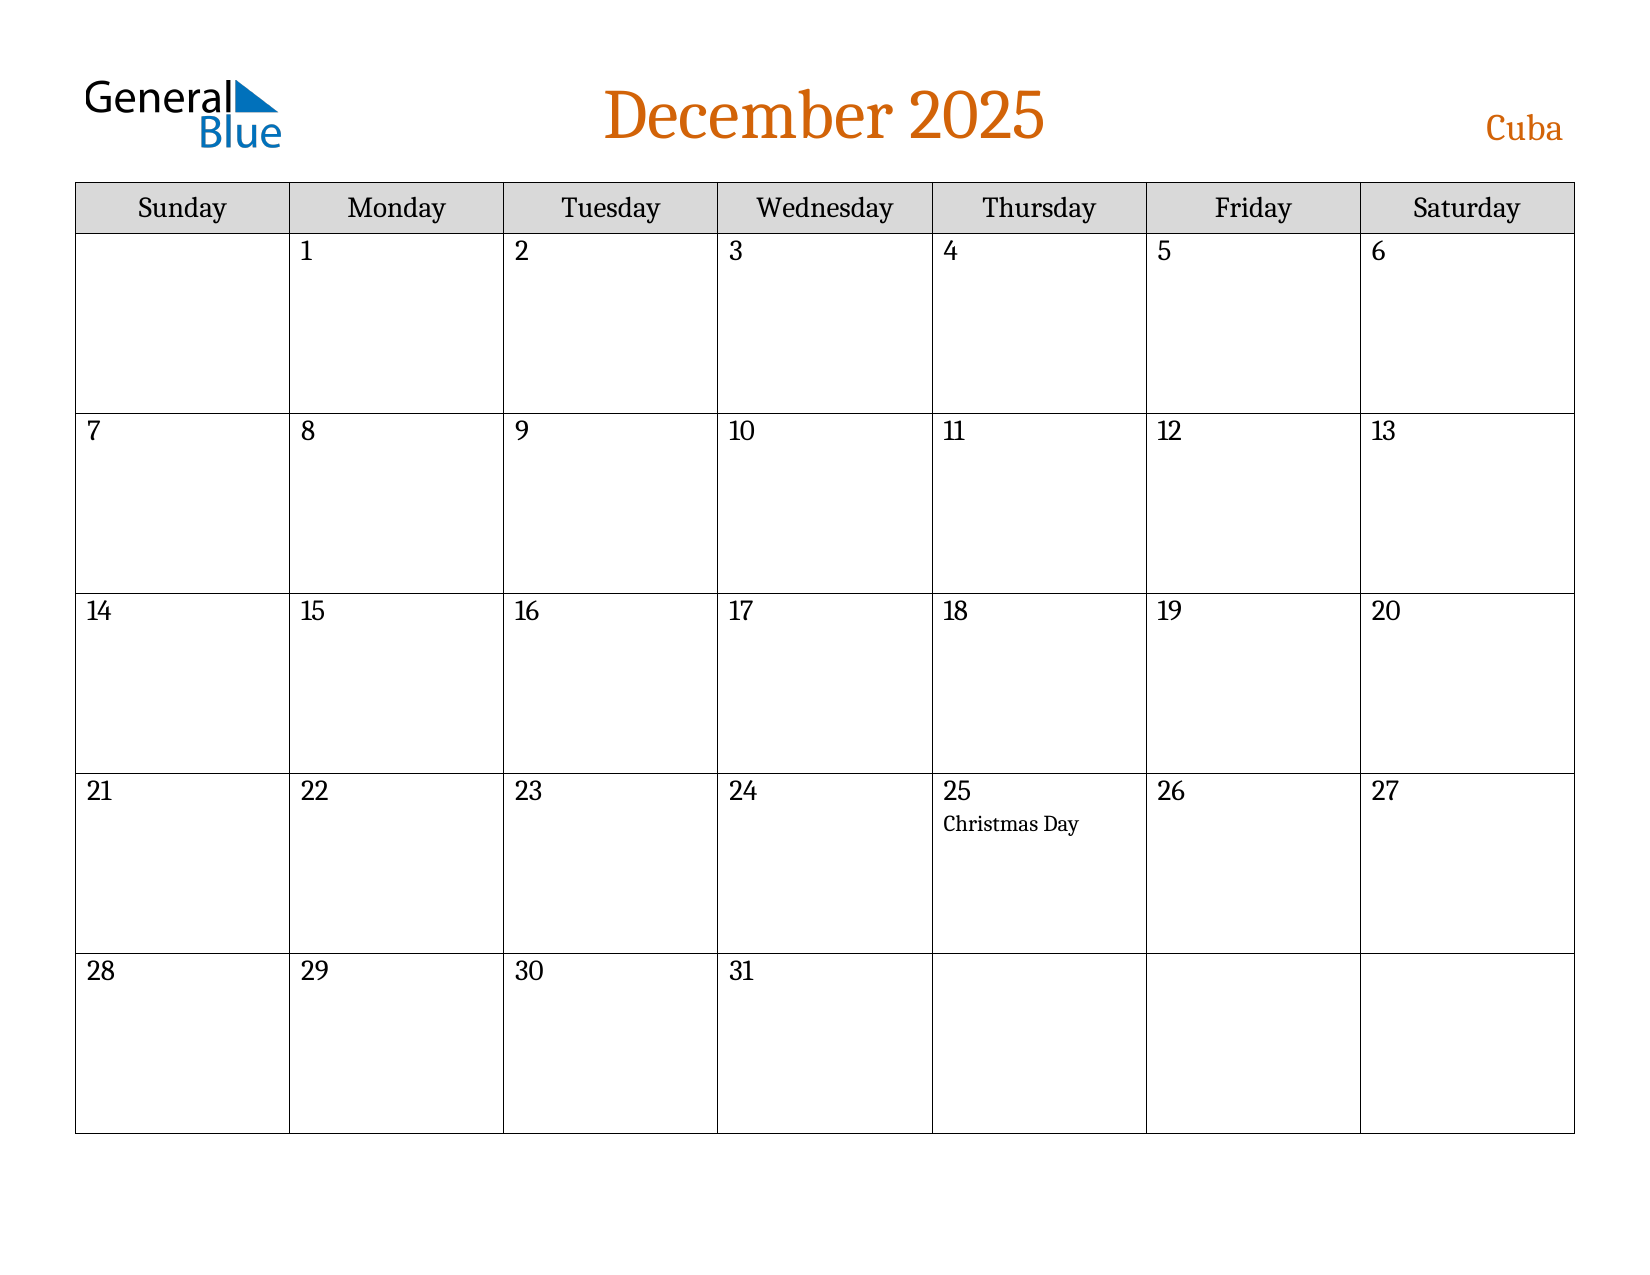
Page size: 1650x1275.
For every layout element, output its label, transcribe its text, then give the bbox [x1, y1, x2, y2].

table_cell [1361, 630, 1574, 773]
table_cell [718, 630, 932, 773]
table_cell [933, 990, 1146, 1133]
table_cell Tuesday [504, 183, 717, 233]
table_cell 8 [290, 414, 503, 450]
table_cell 18 [933, 594, 1146, 630]
table_cell 20 [1361, 594, 1574, 630]
table_cell [1147, 270, 1360, 413]
table_cell [718, 450, 932, 593]
table_cell 29 [290, 954, 503, 990]
table_cell [290, 450, 503, 593]
table_cell [76, 450, 289, 593]
table_cell 4 [933, 234, 1146, 270]
table_cell [933, 450, 1146, 593]
table_cell [718, 810, 932, 953]
table_cell 7 [76, 414, 289, 450]
table_cell 21 [76, 774, 289, 810]
table_cell [504, 450, 717, 593]
table_cell [290, 990, 503, 1133]
table_cell [718, 270, 932, 413]
table_cell 10 [718, 414, 932, 450]
table_cell [76, 630, 289, 773]
table_cell 1 [290, 234, 503, 270]
table_cell [504, 270, 717, 413]
table_cell [76, 234, 289, 270]
table_cell [504, 630, 717, 773]
table_cell [933, 630, 1146, 773]
table_cell [290, 630, 503, 773]
table_header [76, 75, 503, 182]
table_cell [290, 810, 503, 953]
table_cell 25 [933, 774, 1146, 810]
table_cell [933, 954, 1146, 990]
table_cell 3 [718, 234, 932, 270]
table_cell 22 [290, 774, 503, 810]
table_cell [1147, 990, 1360, 1133]
table_cell Thursday [933, 183, 1146, 233]
table_cell 19 [1147, 594, 1360, 630]
table_cell [1361, 954, 1574, 990]
table_cell [504, 810, 717, 953]
table_cell 30 [504, 954, 717, 990]
table_cell Christmas Day [933, 810, 1146, 953]
table_cell [76, 810, 289, 953]
table_cell 14 [76, 594, 289, 630]
table_header Cuba [1146, 75, 1574, 182]
picture [86, 80, 281, 148]
table_cell [1147, 954, 1360, 990]
table_cell [1361, 450, 1574, 593]
table_cell Wednesday [718, 183, 932, 233]
table_cell [504, 990, 717, 1133]
table_cell 27 [1361, 774, 1574, 810]
table_cell 6 [1361, 234, 1574, 270]
table_cell [1147, 810, 1360, 953]
table_cell 2 [504, 234, 717, 270]
table_cell Sunday [76, 183, 289, 233]
table_cell 9 [504, 414, 717, 450]
table_cell [76, 270, 289, 413]
table_cell [1361, 270, 1574, 413]
table_cell 11 [933, 414, 1146, 450]
table_cell [1361, 990, 1574, 1133]
table_cell Friday [1147, 183, 1360, 233]
table_cell [933, 270, 1146, 413]
table_cell 13 [1361, 414, 1574, 450]
table_cell 17 [718, 594, 932, 630]
table_cell 5 [1147, 234, 1360, 270]
table_cell 23 [504, 774, 717, 810]
table_cell [1147, 630, 1360, 773]
table_cell Saturday [1361, 183, 1574, 233]
table_cell [1147, 450, 1360, 593]
table_cell 31 [718, 954, 932, 990]
table_cell [718, 990, 932, 1133]
table_cell 24 [718, 774, 932, 810]
table_cell 15 [290, 594, 503, 630]
table_header December 2025 [504, 75, 1146, 182]
table_cell 16 [504, 594, 717, 630]
table_cell 28 [76, 954, 289, 990]
table_cell 26 [1147, 774, 1360, 810]
table_cell [1361, 810, 1574, 953]
table_cell [290, 270, 503, 413]
table_cell 12 [1147, 414, 1360, 450]
table_cell Monday [290, 183, 503, 233]
table_cell [76, 990, 289, 1133]
